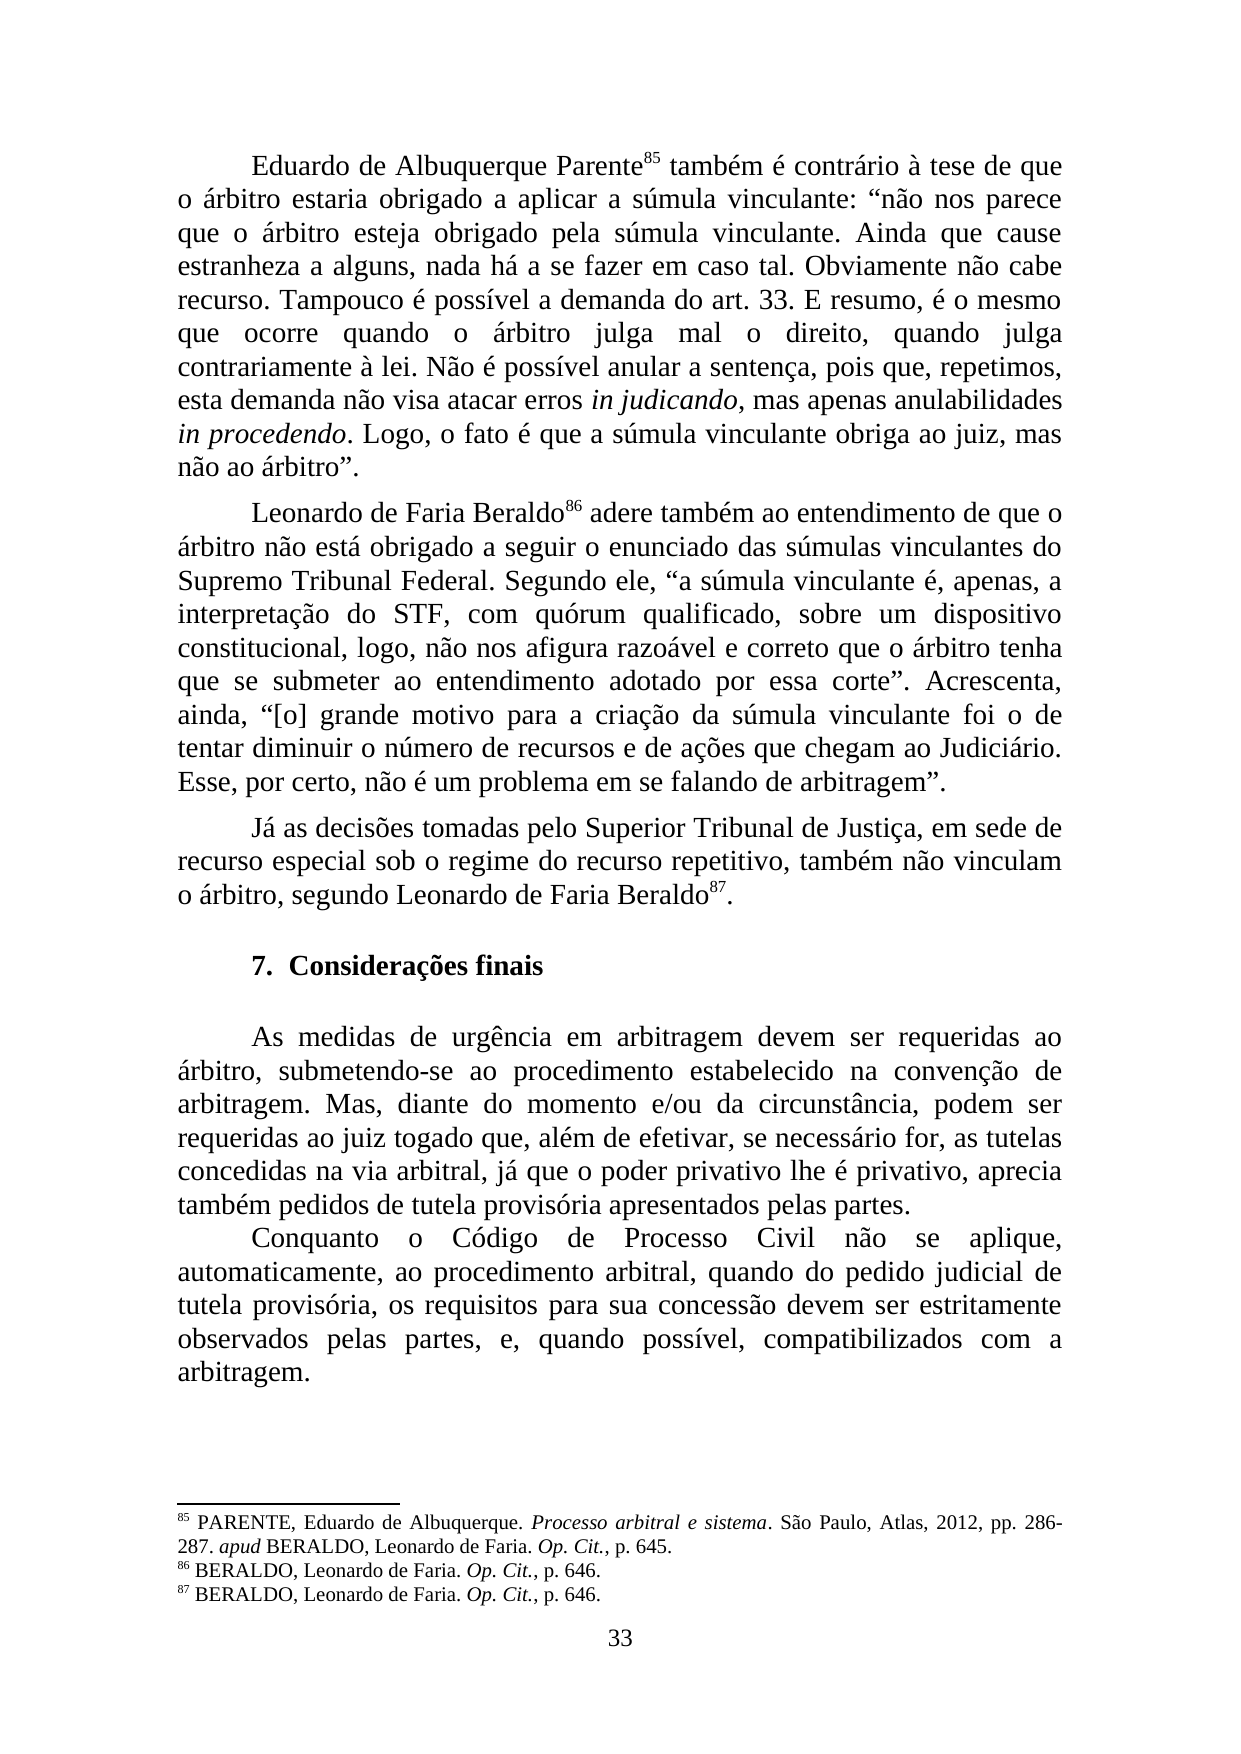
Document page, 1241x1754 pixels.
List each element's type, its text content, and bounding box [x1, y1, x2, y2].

text As medidas de urgência em arbitragem devem ser requeridas ao árbitro, submetendo-se ao procedimento estabelecido na convenção de arbitragem. Mas, diante do momento e/ou da circunstância, podem ser requeridas ao juiz togado que, além de efetivar, se necessário for, as tutelas concedidas na via arbitral, já que o poder privativo lhe é privativo, aprecia também pedidos de tutela provisória apresentados pelas partes. [177, 1019, 1063, 1220]
text Conquanto o Código de Processo Civil não se aplique, automaticamente, ao procedimento arbitral, quando do pedido judicial de tutela provisória, os requisitos para sua concessão devem ser estritamente observados pelas partes, e, quando possível, compatibilizados com a arbitragem. [177, 1220, 1063, 1388]
text Leonardo de Faria Beraldo adere também ao entendimento de que o árbitro não está obrigado a seguir o enunciado das súmulas vinculantes do Supremo Tribunal Federal. Segundo ele, “a súmula vinculante é, apenas, a interpretação do STF, com quórum qualificado, sobre um dispositivo constitucional, logo, não nos afigura razoável e correto que o árbitro tenha que se submeter ao entendimento adotado por essa corte”. Acrescenta, ainda, “[o] grande motivo para a criação da súmula vinculante foi o de tentar diminuir o número de recursos e de ações que chegam ao Judiciário. Esse, por certo, não é um problema em se falando de arbitragem”. [177, 496, 1063, 797]
list Considerações finais [251, 948, 1063, 982]
text Eduardo de Albuquerque Parente também é contrário à tese de que o árbitro estaria obrigado a aplicar a súmula vinculante: “não nos parece que o árbitro esteja obrigado pela súmula vinculante. Ainda que cause estranheza a alguns, nada há a se fazer em caso tal. Obviamente não cabe recurso. Tampouco é possível a demanda do art. 33. E resumo, é o mesmo que ocorre quando o árbitro julga mal o direito, quando julga contrariamente à lei. Não é possível anular a sentença, pois que, repetimos, esta demanda não visa atacar erros in judicando, mas apenas anulabilidades in procedendo. Logo, o fato é que a súmula vinculante obriga ao juiz, mas não ao árbitro”. [177, 148, 1063, 483]
text Já as decisões tomadas pelo Superior Tribunal de Justiça, em sede de recurso especial sob o regime do recurso repetitivo, também não vinculam o árbitro, segundo Leonardo de Faria Beraldo. [177, 810, 1063, 911]
